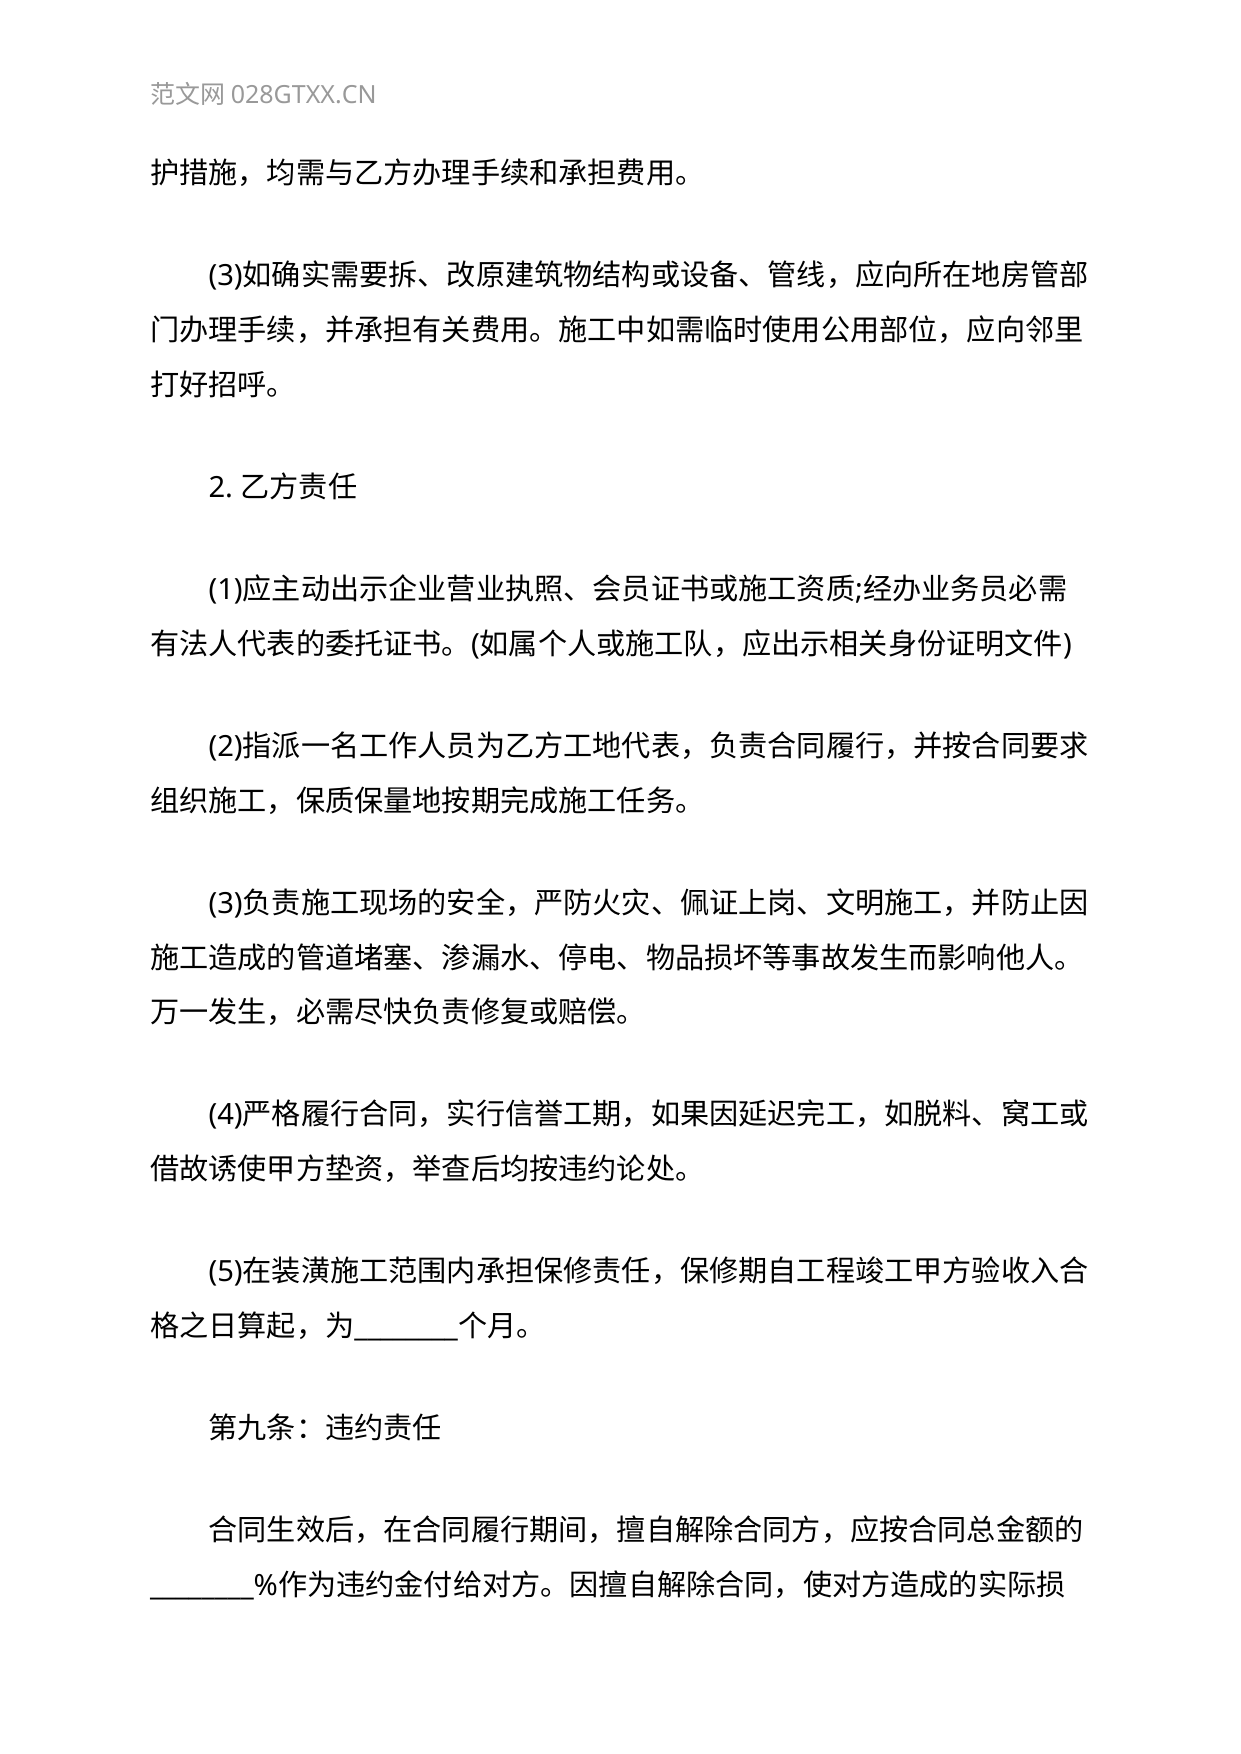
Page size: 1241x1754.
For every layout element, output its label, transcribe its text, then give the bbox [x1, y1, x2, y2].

text (4)严格履行合同，实行信誉工期，如果因延迟完工，如脱料、窝工或借故诱使甲方垫资，举查后均按违约论处。 [150, 1091, 1090, 1188]
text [150, 1506, 1090, 1604]
text 第九条：违约责任 [150, 1404, 1090, 1447]
text (3)如确实需要拆、改原建筑物结构或设备、管线，应向所在地房管部门办理手续，并承担有关费用。施工中如需临时使用公用部位，应向邻里打好招呼。 [150, 252, 1090, 404]
text (2)指派一名工作人员为乙方工地代表，负责合同履行，并按合同要求组织施工，保质保量地按期完成施工任务。 [150, 722, 1090, 820]
text (5)在装潢施工范围内承担保修责任，保修期自工程竣工甲方验收入合格之日算起，为________个月。 [150, 1248, 1090, 1345]
text 2. 乙方责任 [150, 463, 1090, 506]
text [150, 150, 1090, 192]
text (1)应主动出示企业营业执照、会员证书或施工资质;经办业务员必需有法人代表的委托证书。(如属个人或施工队，应出示相关身份证明文件) [150, 565, 1090, 663]
text (3)负责施工现场的安全，严防火灾、佩证上岗、文明施工，并防止因施工造成的管道堵塞、渗漏水、停电、物品损坏等事故发生而影响他人。万一发生，必需尽快负责修复或赔偿。 [150, 879, 1090, 1031]
